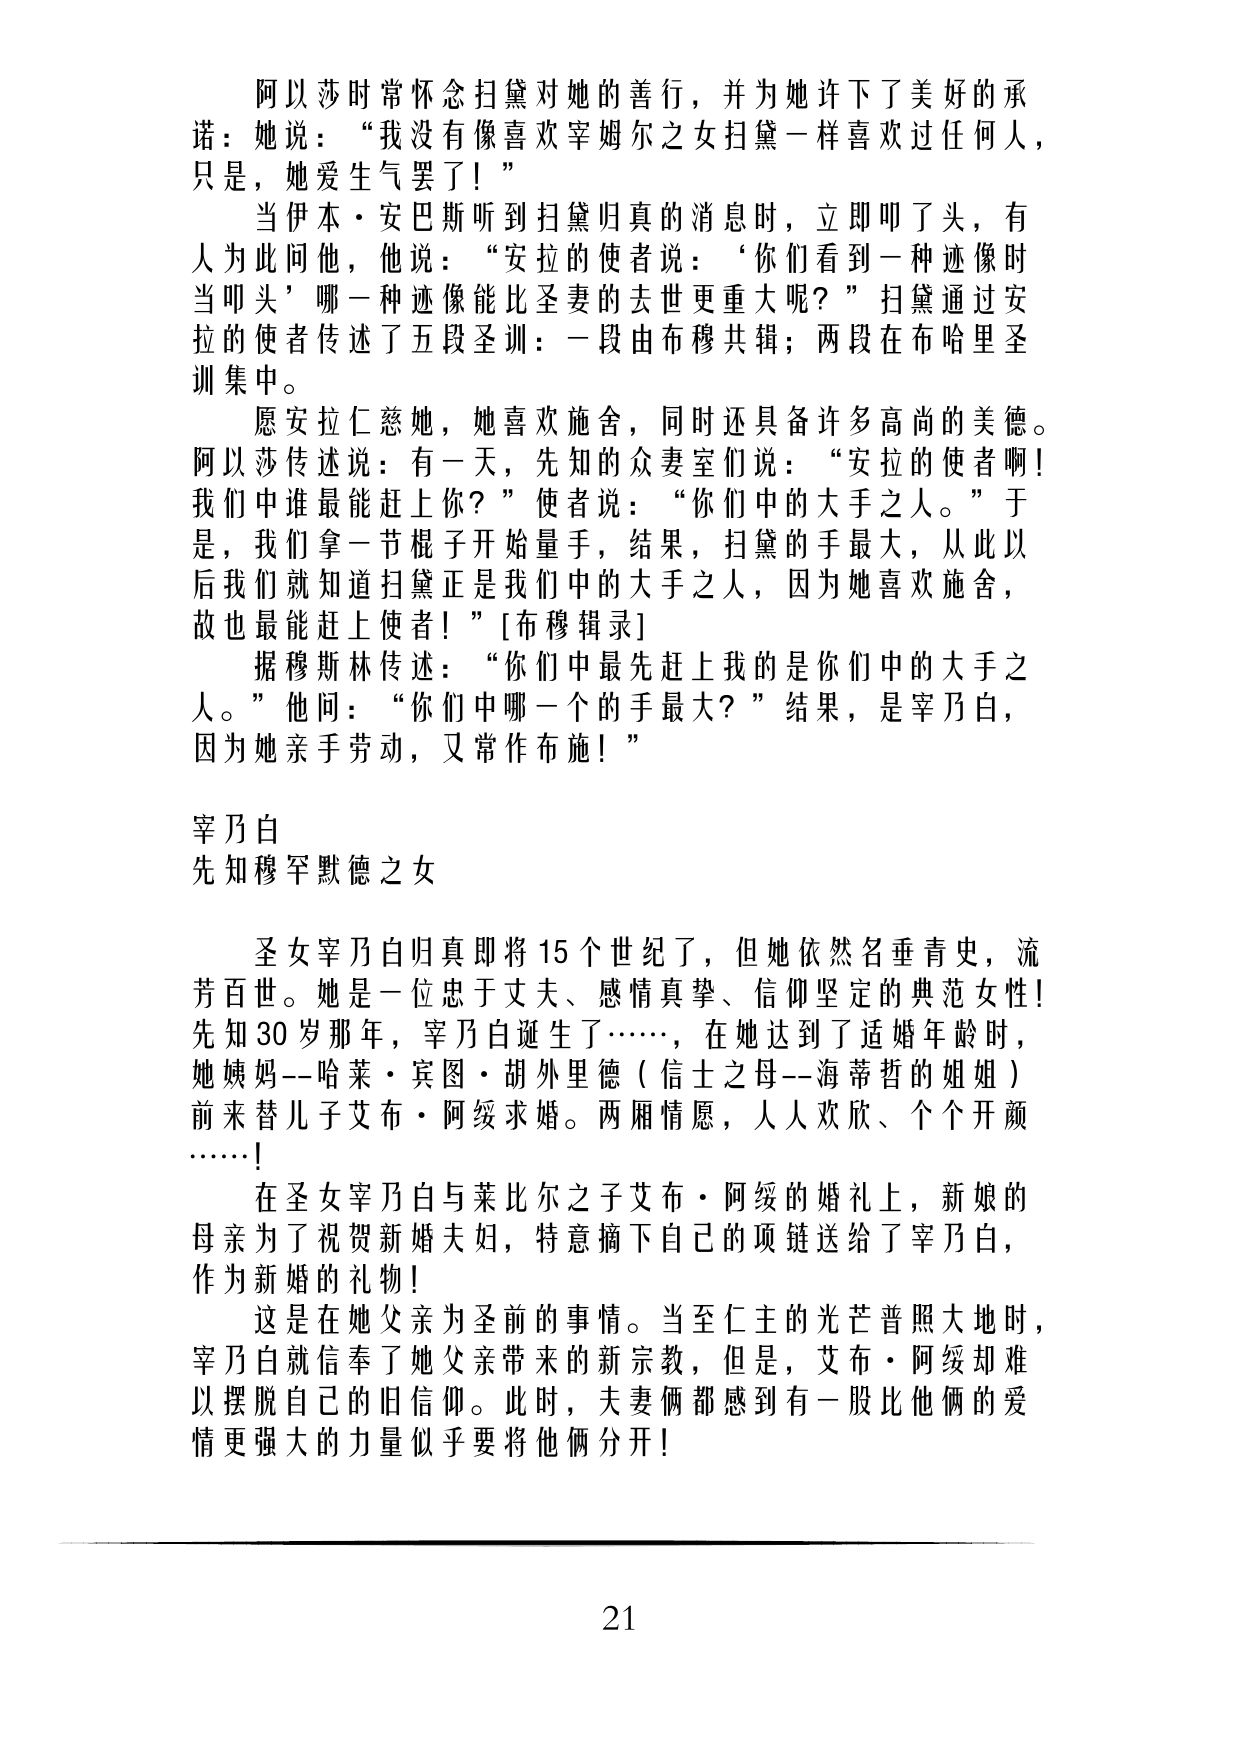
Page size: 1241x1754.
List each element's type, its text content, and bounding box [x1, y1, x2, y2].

text 先知穆罕默德之女 [187, 851, 1053, 886]
text 圣女宰乃白归真即将15个世纪了，但她依然名垂青史，流芳百世。她是一位忠于丈夫、感情真挚、信仰坚定的典范女性！ [187, 932, 1053, 1009]
text 当伊本·安巴斯听到扫黛归真的消息时，立即叩了头，有人为此问他，他说：“安拉的使者说：‘你们看到一种迹像时当叩头’哪一种迹像能比圣妻的去世更重大呢？”扫黛通过安拉的使者传述了五段圣训：一段由布穆共辑；两段在布哈里圣训集中。 [187, 197, 1053, 396]
text 阿以莎传述说：有一天，先知的众妻室们说：“安拉的使者啊！我们中谁最能赶上你？”使者说：“你们中的大手之人。”于是，我们拿一节棍子开始量手，结果，扫黛的手最大，从此以后我们就知道扫黛正是我们中的大手之人，因为她喜欢施舍，故也最能赶上使者！”[布穆辑录] [187, 442, 1053, 641]
text 宰乃白 [187, 810, 1053, 845]
text 在圣女宰乃白与莱比尔之子艾布·阿绥的婚礼上，新娘的母亲为了祝贺新婚夫妇，特意摘下自己的项链送给了宰乃白，作为新婚的礼物！ [187, 1177, 1053, 1294]
picture [58, 1539, 1034, 1547]
text 据穆斯林传述：“你们中最先赶上我的是你们中的大手之人。”他问：“你们中哪一个的手最大？”结果，是宰乃白，因为她亲手劳动，又常作布施！” [187, 647, 1053, 764]
text 这是在她父亲为圣前的事情。当至仁主的光芒普照大地时，宰乃白就信奉了她父亲带来的新宗教，但是，艾布·阿绥却难以摆脱自己的旧信仰。此时，夫妻俩都感到有一股比他俩的爱情更强大的力量似乎要将他俩分开！ [187, 1300, 1053, 1458]
text 愿安拉仁慈她，她喜欢施舍，同时还具备许多高尚的美德。 [187, 402, 1053, 437]
text 阿以莎时常怀念扫黛对她的善行，并为她许下了美好的承诺：她说：“我没有像喜欢宰姆尔之女扫黛一样喜欢过任何人，只是，她爱生气罢了！” [187, 75, 1053, 192]
text 先知30岁那年，宰乃白诞生了……，在她达到了适婚年龄时，她姨妈--哈莱·宾图·胡外里德（信士之母--海蒂哲的姐姐）前来替儿子艾布·阿绥求婚。两厢情愿，人人欢欣、个个开颜……！ [187, 1014, 1053, 1172]
